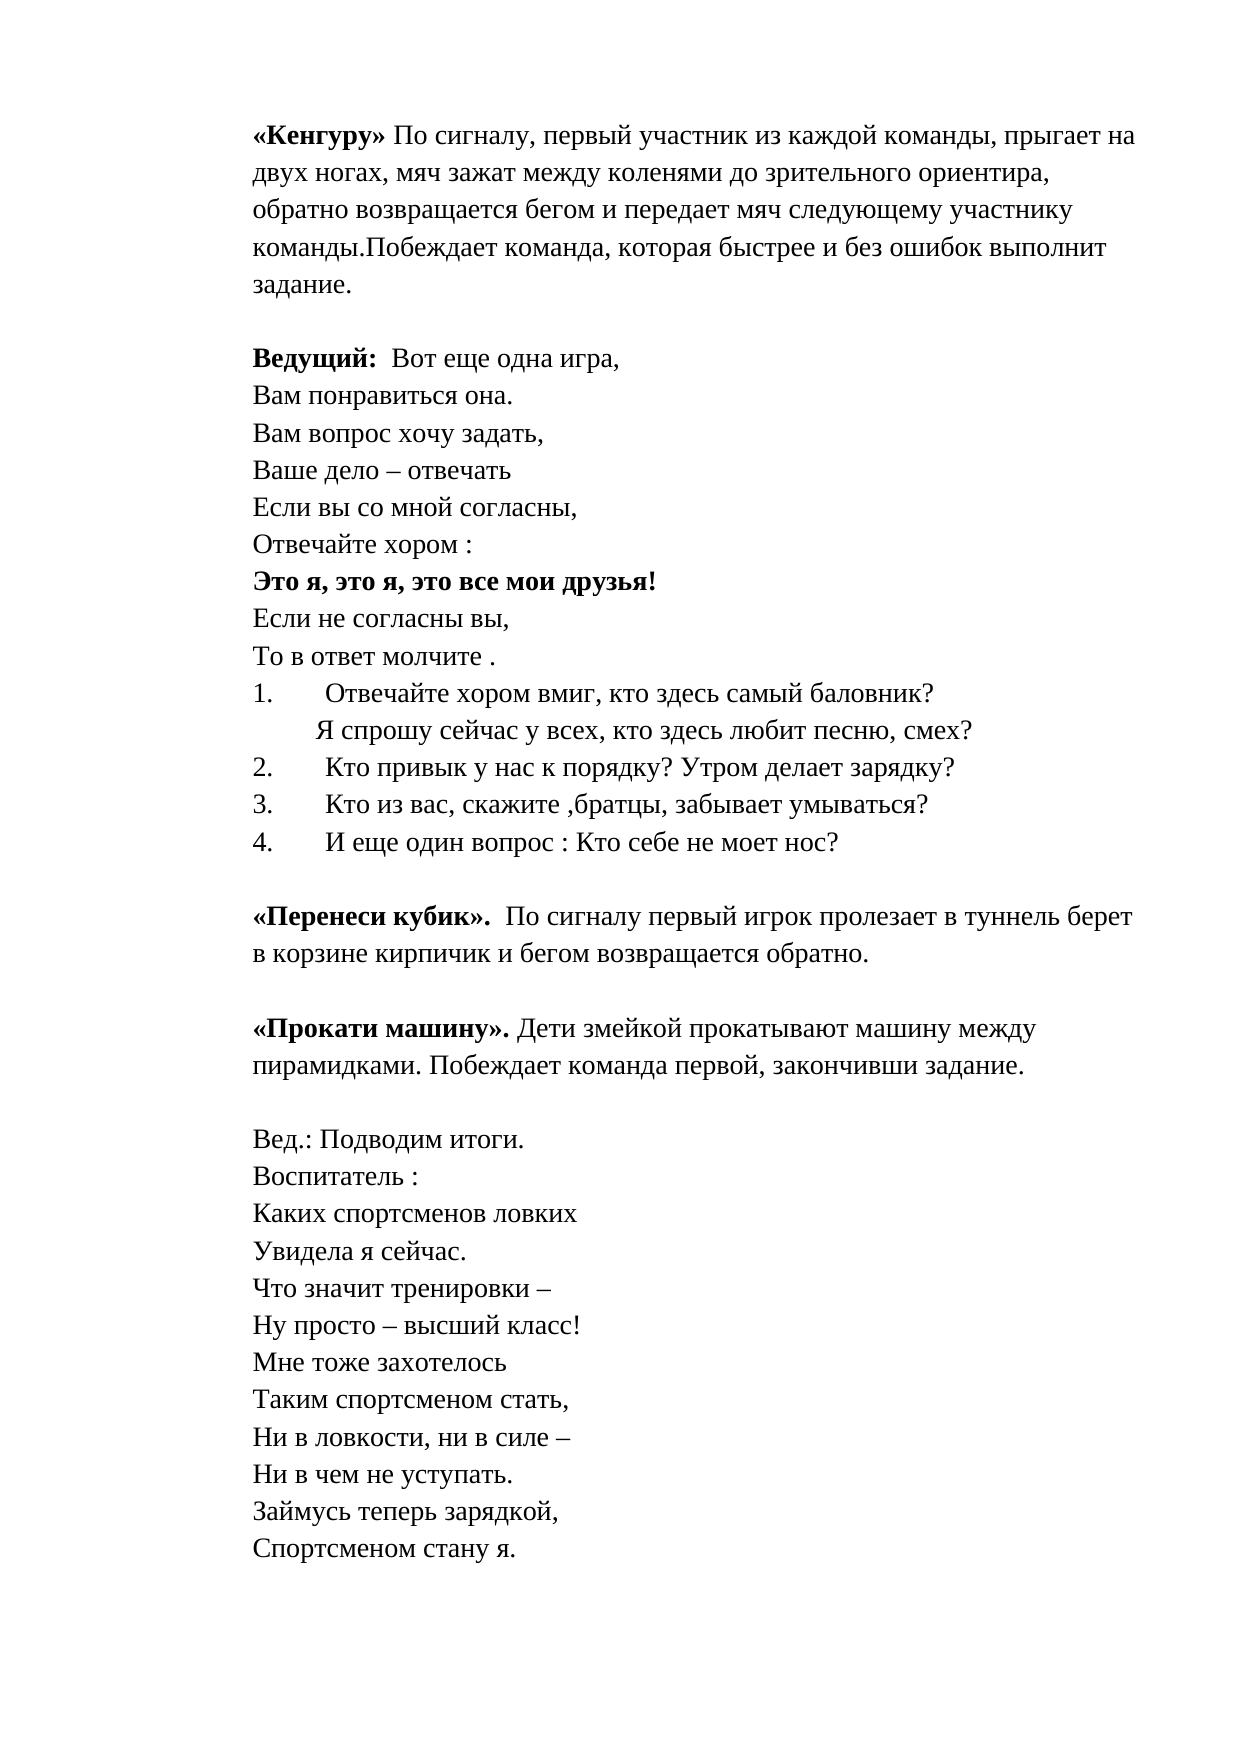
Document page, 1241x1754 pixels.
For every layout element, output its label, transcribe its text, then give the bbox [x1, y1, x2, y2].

list Ни в чем не уступать. [252, 1457, 1152, 1489]
list Воспитатель : [252, 1159, 1152, 1192]
list Ни в ловкости, ни в силе – [252, 1420, 1152, 1452]
list Вед.: Подводим итоги. [252, 1122, 1152, 1154]
list Мне тоже захотелось [252, 1345, 1152, 1378]
list Отвечайте хором : [252, 527, 1152, 559]
list 3. Кто из вас, скажите ,братцы, забывает умываться? [252, 787, 1152, 820]
list Увидела я сейчас. [252, 1234, 1152, 1266]
list «Прокати машину». Дети змейкой прокатывают машину между пирамидками. Побеждает команда первой, закончивши задание. [252, 1011, 1152, 1080]
list Спортсменом стану я. [252, 1531, 1152, 1564]
list Это я, это я, это все мои друзья! [252, 564, 1152, 597]
list Ну просто – высший класс! [252, 1308, 1152, 1341]
list Ваше дело – отвечать [252, 453, 1152, 485]
list Таким спортсменом стать, [252, 1382, 1152, 1415]
list 4. И еще один вопрос : Кто себе не моет нос? [252, 825, 1152, 857]
list «Перенеси кубик». По сигналу первый игрок пролезает в туннель берет в корзине кирпичик и бегом возвращается обратно. [252, 899, 1152, 969]
list Займусь теперь зарядкой, [252, 1494, 1152, 1526]
list Я спрошу сейчас у всех, кто здесь любит песню, смех? [252, 713, 1152, 746]
list Что значит тренировки – [252, 1271, 1152, 1303]
list Вам вопрос хочу задать, [252, 416, 1152, 448]
list Вам понравиться она. [252, 378, 1152, 411]
list «Кенгуру» По сигналу, первый участник из каждой команды, прыгает на двух ногах, мяч зажат между коленями до зрительного ориентира, обратно возвращается бегом и передает мяч следующему участнику команды.Побеждает команда, которая быстрее и без ошибок выполнит задание. [252, 118, 1152, 299]
list Каких спортсменов ловких [252, 1197, 1152, 1229]
list 1. Отвечайте хором вмиг, кто здесь самый баловник? [252, 676, 1152, 708]
list То в ответ молчите . [252, 639, 1152, 671]
list Если вы со мной согласны, [252, 490, 1152, 522]
list Ведущий: Вот еще одна игра, [252, 341, 1152, 374]
list Если не согласны вы, [252, 602, 1152, 634]
list 2. Кто привык у нас к порядку? Утром делает зарядку? [252, 750, 1152, 783]
